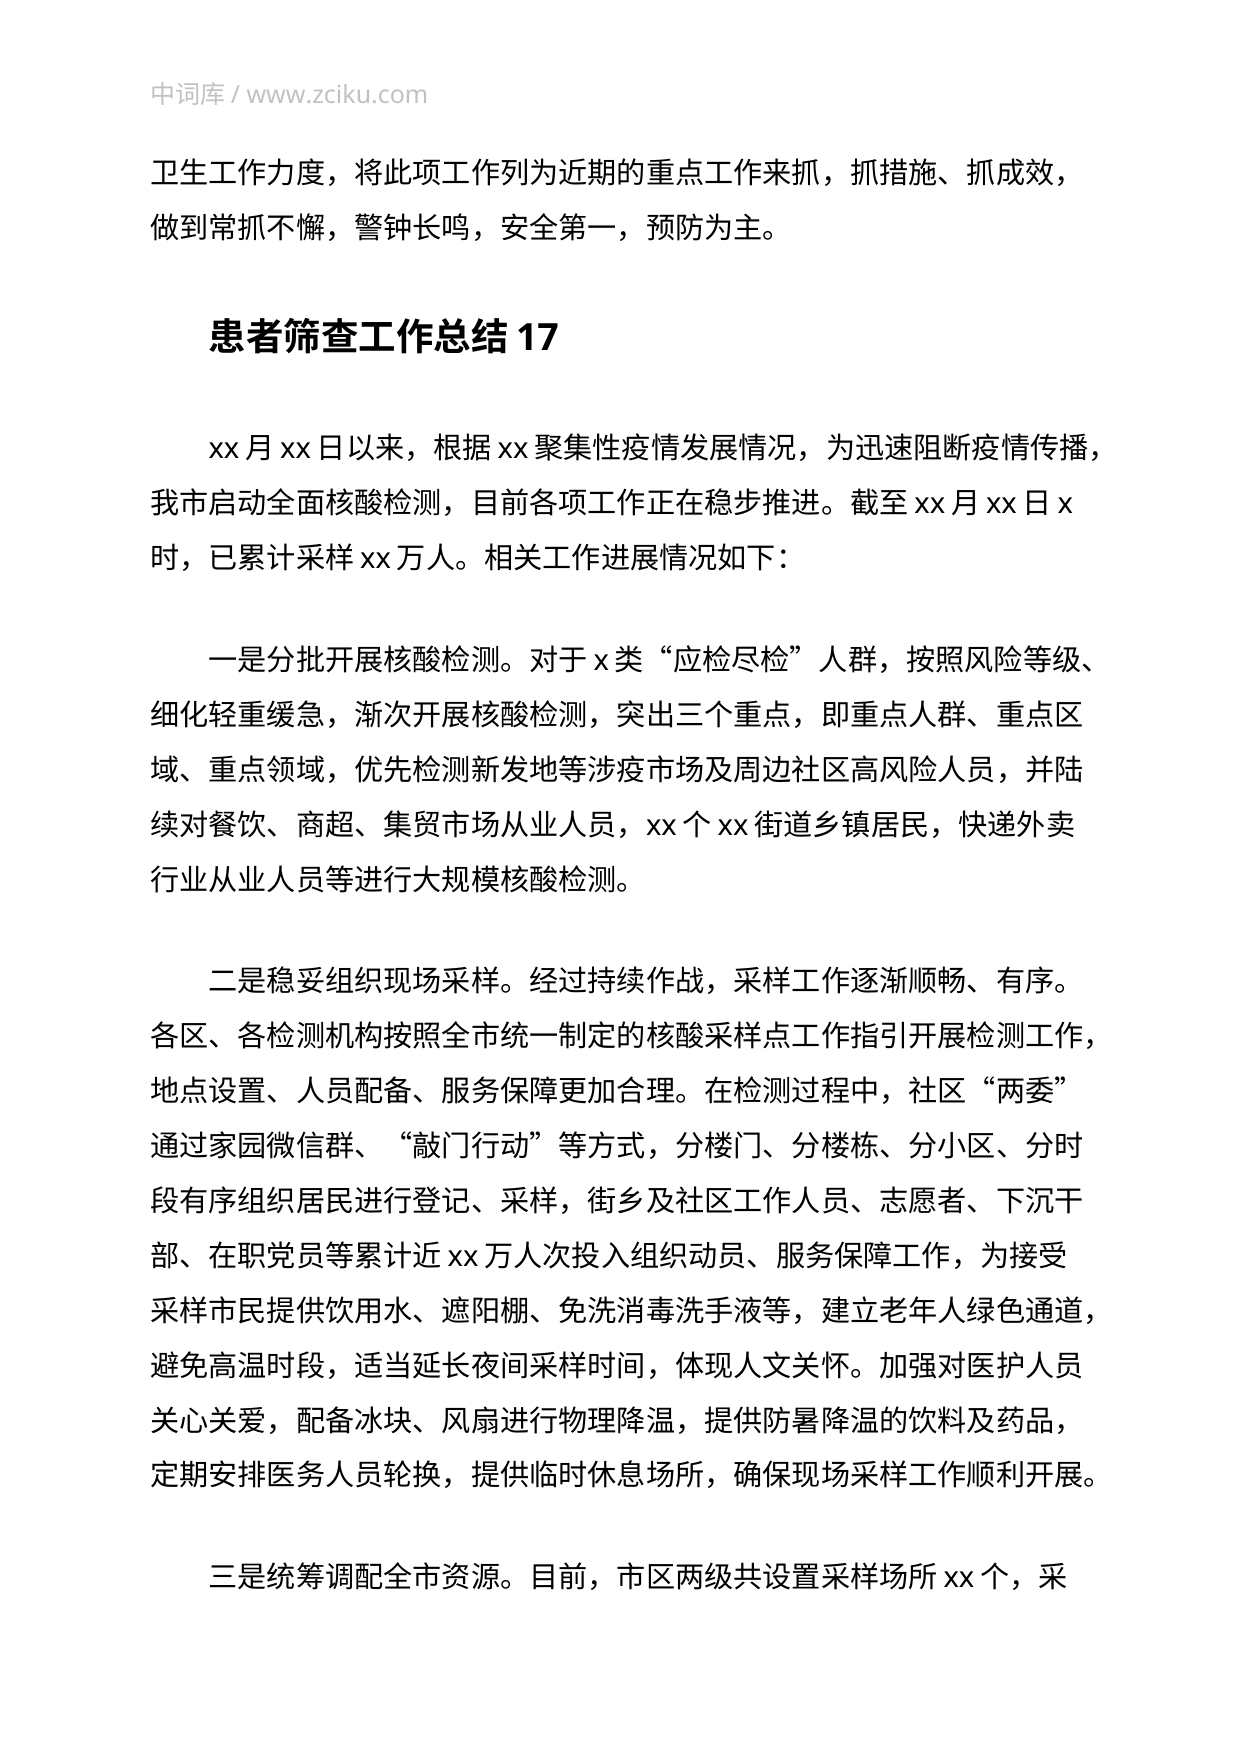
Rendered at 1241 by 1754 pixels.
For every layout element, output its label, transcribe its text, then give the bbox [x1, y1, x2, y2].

text 二是稳妥组织现场采样。经过持续作战，采样工作逐渐顺畅、有序。各区、各检测机构按照全市统一制定的核酸采样点工作指引开展检测工作，地点设置、人员配备、服务保障更加合理。在检测过程中，社区“两委”通过家园微信群、“敲门行动”等方式，分楼门、分楼栋、分小区、分时段有序组织居民进行登记、采样，街乡及社区工作人员、志愿者、下沉干部、在职党员等累计近xx万人次投入组织动员、服务保障工作，为接受采样市民提供饮用水、遮阳棚、免洗消毒洗手液等，建立老年人绿色通道，避免高温时段，适当延长夜间采样时间，体现人文关怀。加强对医护人员关心关爱，配备冰块、风扇进行物理降温，提供防暑降温的饮料及药品，定期安排医务人员轮换，提供临时休息场所，确保现场采样工作顺利开展。 [150, 958, 1090, 1494]
text xx月xx日以来，根据xx聚集性疫情发展情况，为迅速阻断疫情传播，我市启动全面核酸检测，目前各项工作正在稳步推进。截至xx月xx日x时，已累计采样xx万人。相关工作进展情况如下： [150, 424, 1090, 577]
text 一是分批开展核酸检测。对于x类“应检尽检”人群，按照风险等级、细化轻重缓急，渐次开展核酸检测，突出三个重点，即重点人群、重点区域、重点领域，优先检测新发地等涉疫市场及周边社区高风险人员，并陆续对餐饮、商超、集贸市场从业人员，xx个xx街道乡镇居民，快递外卖行业从业人员等进行大规模核酸检测。 [150, 636, 1090, 898]
text 患者筛查工作总结17 [150, 307, 1090, 361]
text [150, 1554, 1090, 1596]
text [150, 150, 1090, 247]
